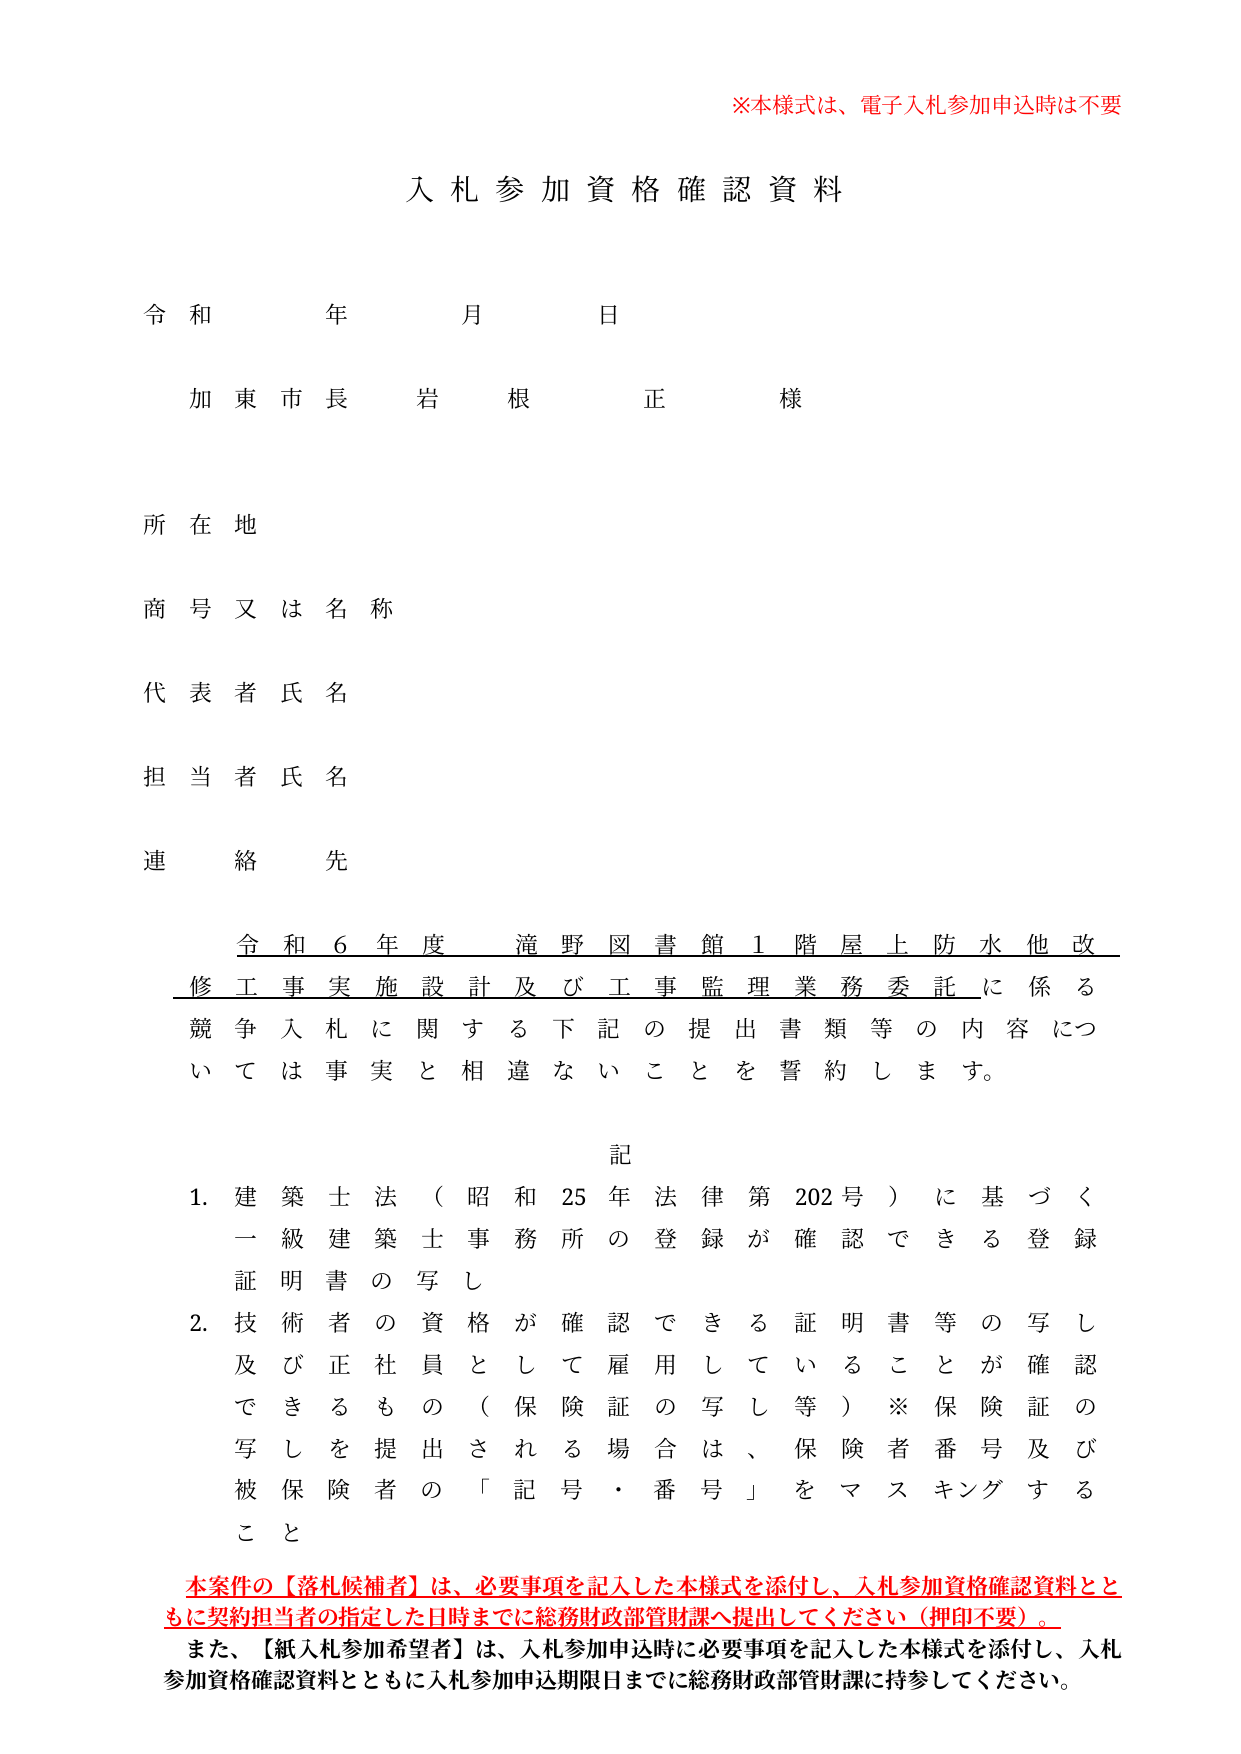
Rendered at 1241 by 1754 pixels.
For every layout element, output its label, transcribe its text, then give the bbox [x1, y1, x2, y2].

list 建築士法（昭和25年法律第202号）に基づく一級建築士事務所の登録が確認できる登録証明書の写し [187, 1174, 1120, 1300]
text 記 [144, 1132, 1120, 1174]
text 担当者氏名 [144, 712, 1120, 796]
text 商号又は名称 [144, 544, 1120, 628]
text 代表者氏名 [144, 628, 1120, 712]
text 令和 年 月 日 [144, 251, 1120, 335]
text 入札参加資格確認資料 [144, 167, 1120, 209]
text 加東市長 岩 根 正 様 [144, 377, 1120, 419]
text 連 絡 先 [144, 796, 1120, 880]
text 令和６年度 滝野図書館１階屋上防水他改修工事実施設計及び工事監理業務委託に係る競争入札に関する下記の提出書類等の内容については事実と相違ないことを誓約します。 [144, 922, 1120, 1090]
text 所在地 [144, 461, 1120, 544]
list 技術者の資格が確認できる証明書等の写し及び正社員として雇用していることが確認できるもの（保険証の写し等）※保険証の写しを提出される場合は、保険者番号及び被保険者の「記号・番号」をマスキングすること [187, 1300, 1120, 1552]
